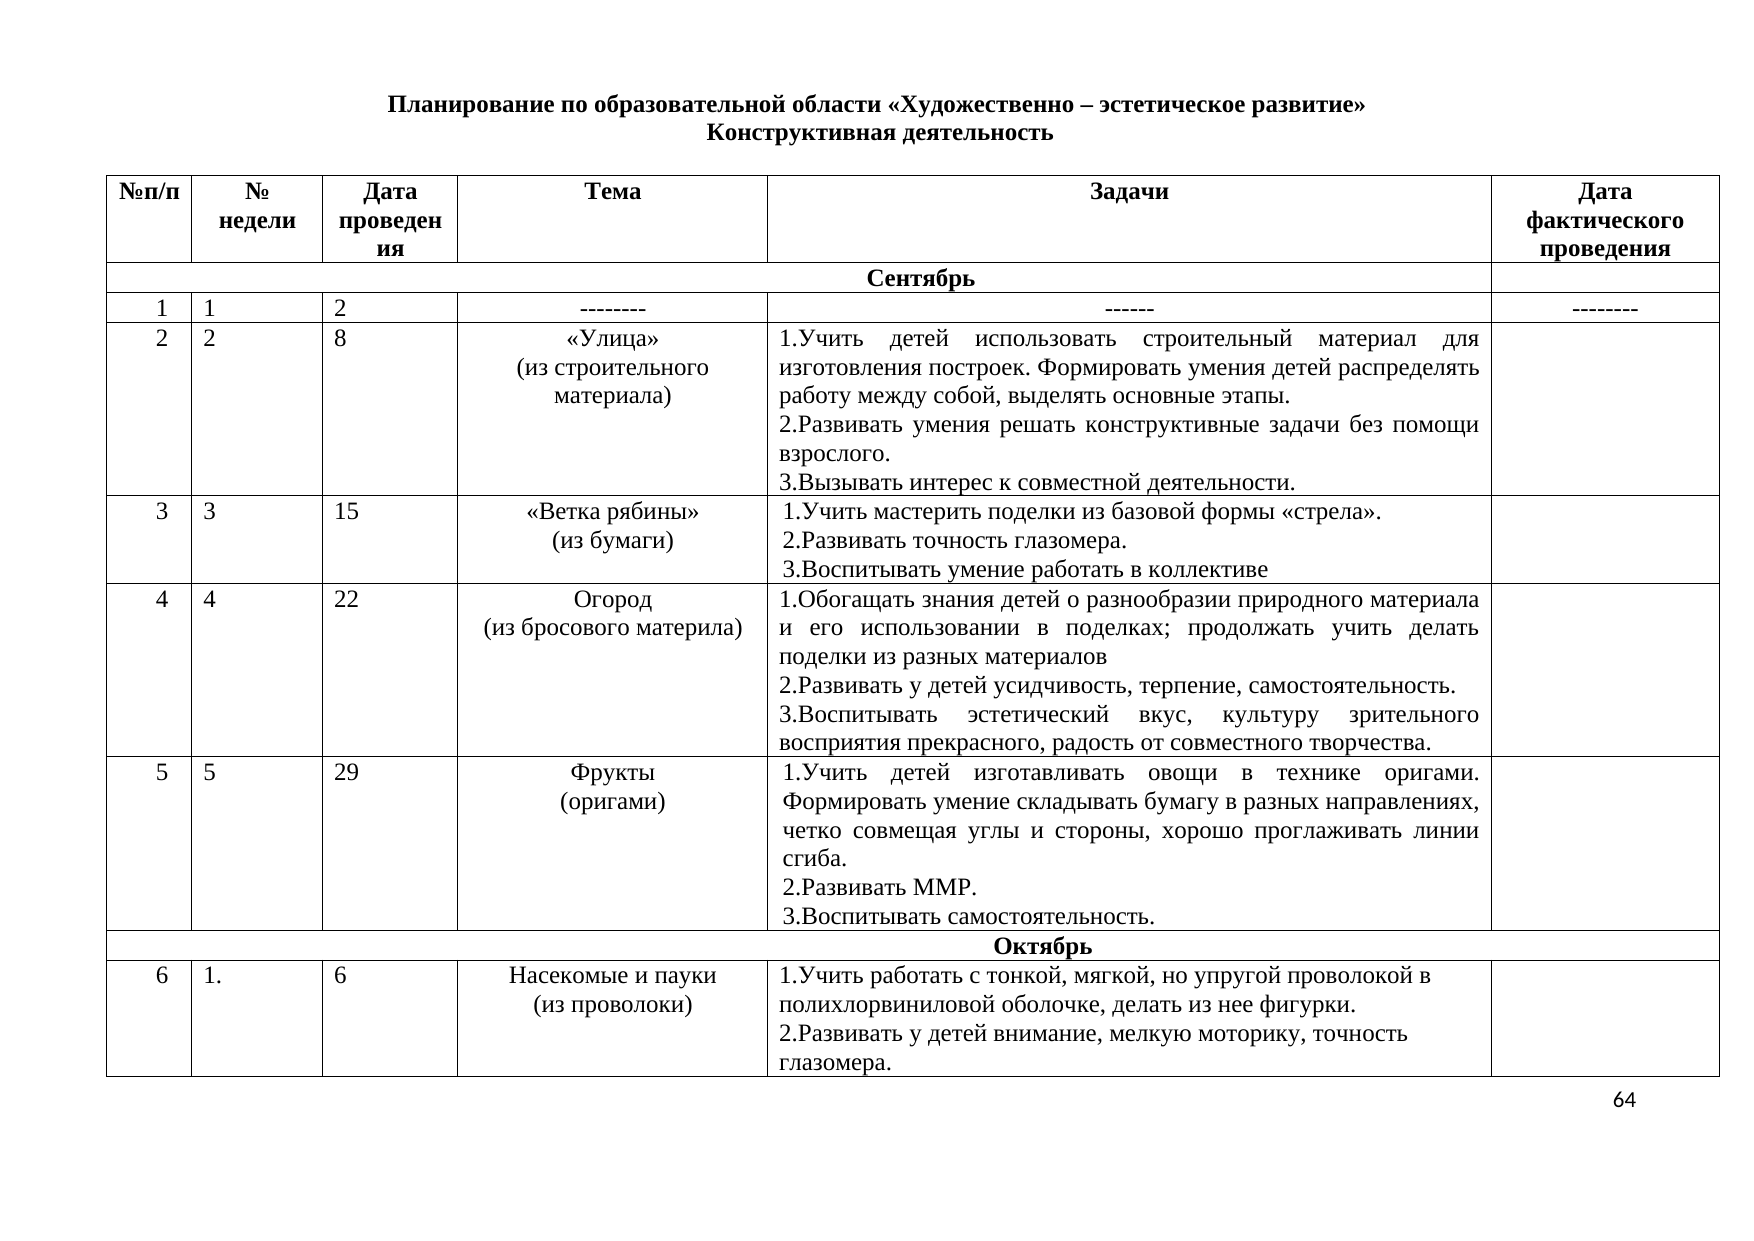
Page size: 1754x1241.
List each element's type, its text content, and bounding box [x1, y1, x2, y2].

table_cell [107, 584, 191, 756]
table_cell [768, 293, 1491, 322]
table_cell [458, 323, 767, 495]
text Конструктивная деятельность [118, 117, 1636, 146]
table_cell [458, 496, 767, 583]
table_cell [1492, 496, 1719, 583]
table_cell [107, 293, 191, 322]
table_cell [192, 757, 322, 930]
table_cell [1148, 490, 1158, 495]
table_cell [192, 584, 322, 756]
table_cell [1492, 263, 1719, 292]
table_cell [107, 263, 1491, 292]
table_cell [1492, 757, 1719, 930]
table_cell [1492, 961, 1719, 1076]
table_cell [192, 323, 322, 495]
text Планирование по образовательной области «Художественно – эстетическое развитие» [118, 89, 1636, 117]
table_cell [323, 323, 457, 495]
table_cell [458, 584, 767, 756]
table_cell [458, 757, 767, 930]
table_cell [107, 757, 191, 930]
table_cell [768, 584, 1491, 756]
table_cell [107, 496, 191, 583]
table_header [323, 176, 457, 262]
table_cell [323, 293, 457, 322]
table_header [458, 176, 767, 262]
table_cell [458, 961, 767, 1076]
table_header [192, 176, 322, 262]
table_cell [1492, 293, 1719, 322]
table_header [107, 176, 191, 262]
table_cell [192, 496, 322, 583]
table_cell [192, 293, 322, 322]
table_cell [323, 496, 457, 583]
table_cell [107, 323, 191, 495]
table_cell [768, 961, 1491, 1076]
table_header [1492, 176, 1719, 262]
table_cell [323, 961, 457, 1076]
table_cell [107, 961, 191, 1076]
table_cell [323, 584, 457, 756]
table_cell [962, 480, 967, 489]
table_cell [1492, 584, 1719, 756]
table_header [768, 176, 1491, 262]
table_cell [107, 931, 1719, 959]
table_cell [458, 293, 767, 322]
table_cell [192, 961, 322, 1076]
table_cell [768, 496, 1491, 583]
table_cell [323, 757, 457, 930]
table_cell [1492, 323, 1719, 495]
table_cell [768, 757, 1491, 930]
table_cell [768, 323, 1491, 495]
